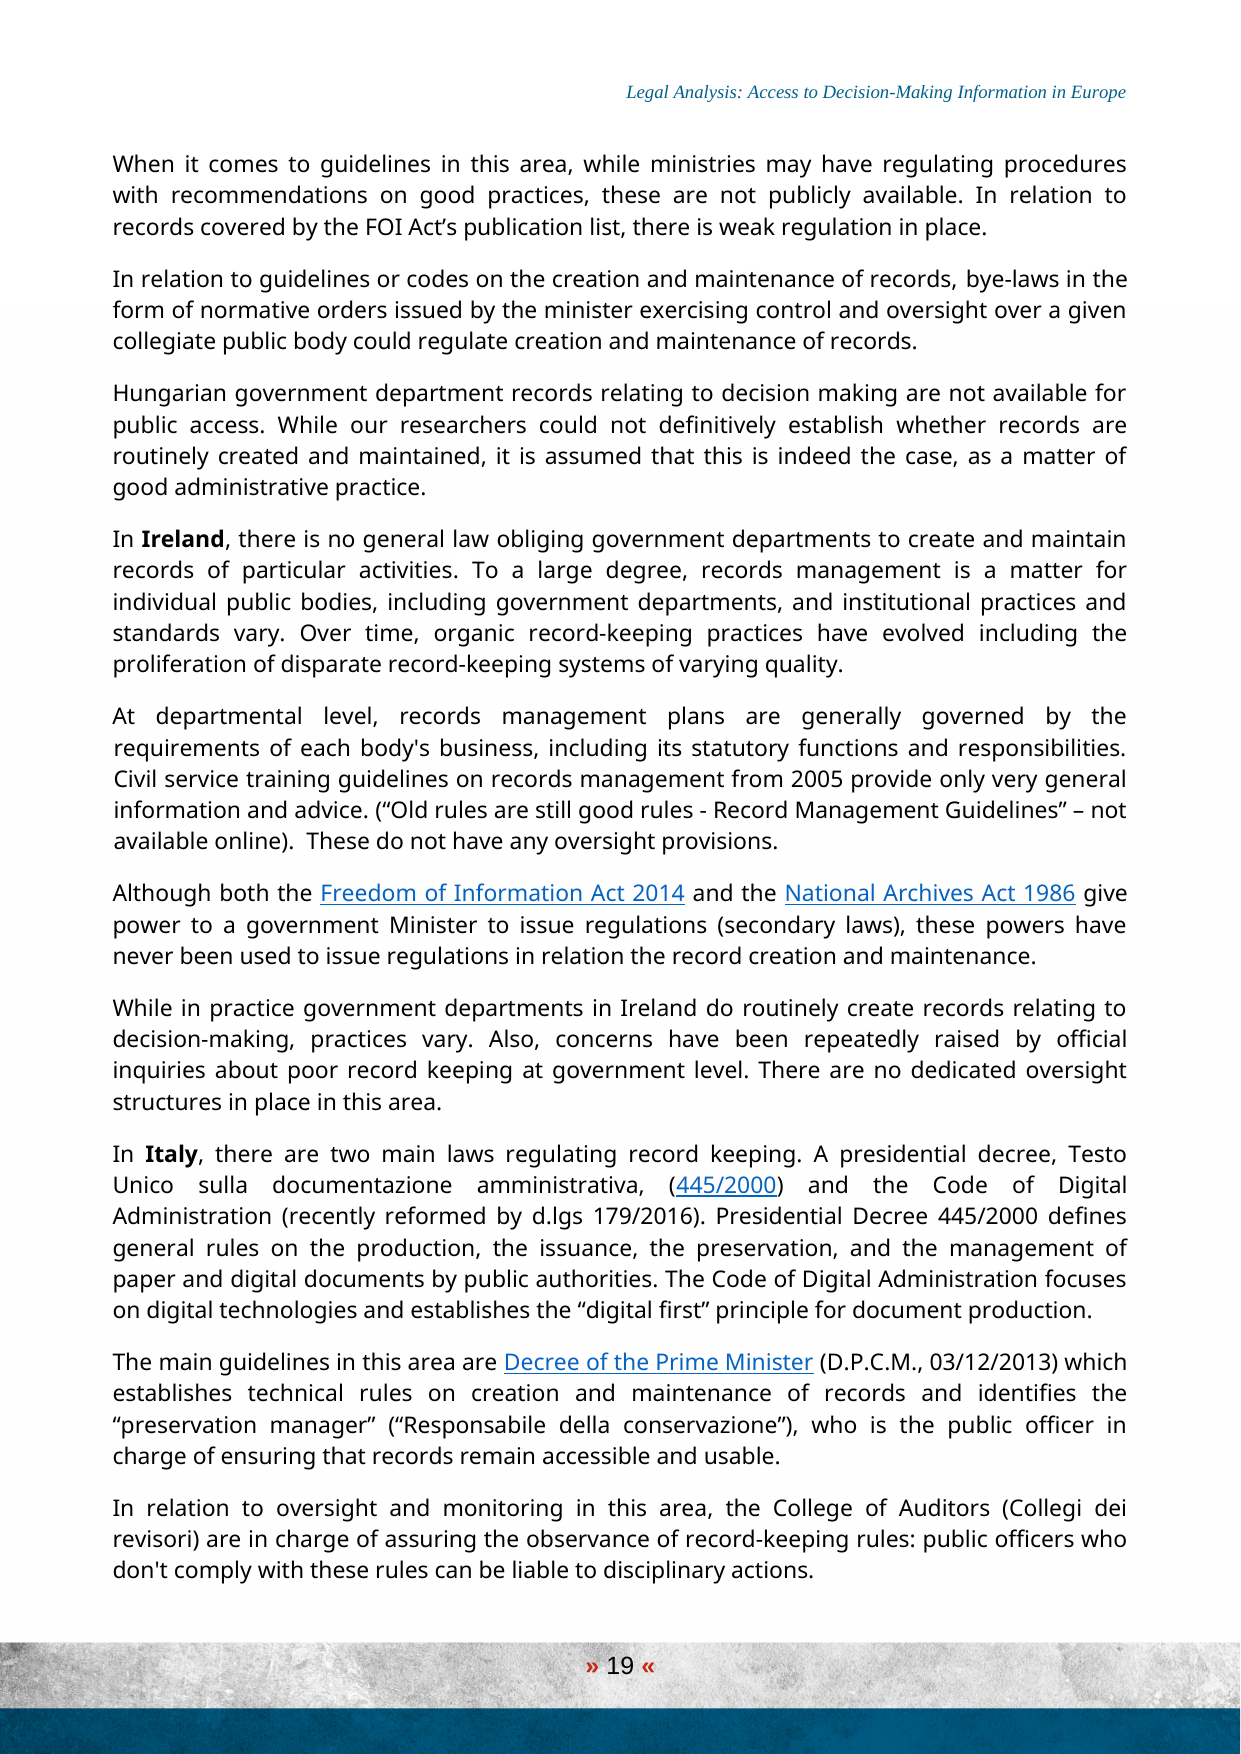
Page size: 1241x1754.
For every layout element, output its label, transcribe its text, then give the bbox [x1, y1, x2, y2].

text In relation to oversight and monitoring in this area, the College of Auditors (Collegi dei revisori) are in charge of assuring the observance of record-keeping rules: public officers who don't comply with these rules can be liable to disciplinary actions. [112, 1491, 1128, 1585]
text In Italy, there are two main laws regulating record keeping. A presidential decree, Testo Unico sulla documentazione amministrativa, (445/2000) and the Code of Digital Administration (recently reformed by d.lgs 179/2016). Presidential Decree 445/2000 defines general rules on the production, the issuance, the preservation, and the management of paper and digital documents by public authorities. The Code of Digital Administration focuses on digital technologies and establishes the “digital first” principle for document production. [112, 1137, 1128, 1325]
text The main guidelines in this area are Decree of the Prime Minister (D.P.C.M., 03/12/2013) which establishes technical rules on creation and maintenance of records and identifies the “preservation manager” (“Responsabile della conservazione”), who is the public officer in charge of ensuring that records remain accessible and usable. [112, 1346, 1128, 1471]
text Hungarian government department records relating to decision making are not available for public access. While our researchers could not definitively establish whether records are routinely created and maintained, it is assumed that this is indeed the case, as a matter of good administrative practice. [112, 377, 1128, 502]
text While in practice government departments in Ireland do routinely create records relating to decision-making, practices vary. Also, concerns have been repeatedly raised by official inquiries about poor record keeping at government level. There are no dedicated oversight structures in place in this area. [112, 991, 1128, 1116]
text At departmental level, records management plans are generally governed by the requirements of each body's business, including its statutory functions and responsibilities. Civil service training guidelines on records management from 2005 provide only very general information and advice. (“Old rules are still good rules - Record Management Guidelines” – not available online). These do not have any oversight provisions. [112, 700, 1128, 856]
text When it comes to guidelines in this area, while ministries may have regulating procedures with recommendations on good practices, these are not publicly available. In relation to records covered by the FOI Act’s publication list, there is weak regulation in place. [112, 148, 1128, 241]
text In Ireland, there is no general law obliging government departments to create and maintain records of particular activities. To a large degree, records management is a matter for individual public bodies, including government departments, and institutional practices and standards vary. Over time, organic record-keeping practices have evolved including the proliferation of disparate record-keeping systems of varying quality. [112, 523, 1128, 679]
picture [748, 87, 755, 96]
picture [672, 87, 681, 98]
text In relation to guidelines or codes on the creation and maintenance of records, bye-laws in the form of normative orders issued by the minister exercising control and oversight over a given collegiate public body could regulate creation and maintenance of records. [112, 262, 1128, 356]
picture [0, 304, 1241, 1708]
text Although both the Freedom of Information Act 2014 and the National Archives Act 1986 give power to a government Minister to issue regulations (secondary laws), these powers have never been used to issue regulations in relation the record creation and maintenance. [112, 877, 1128, 971]
